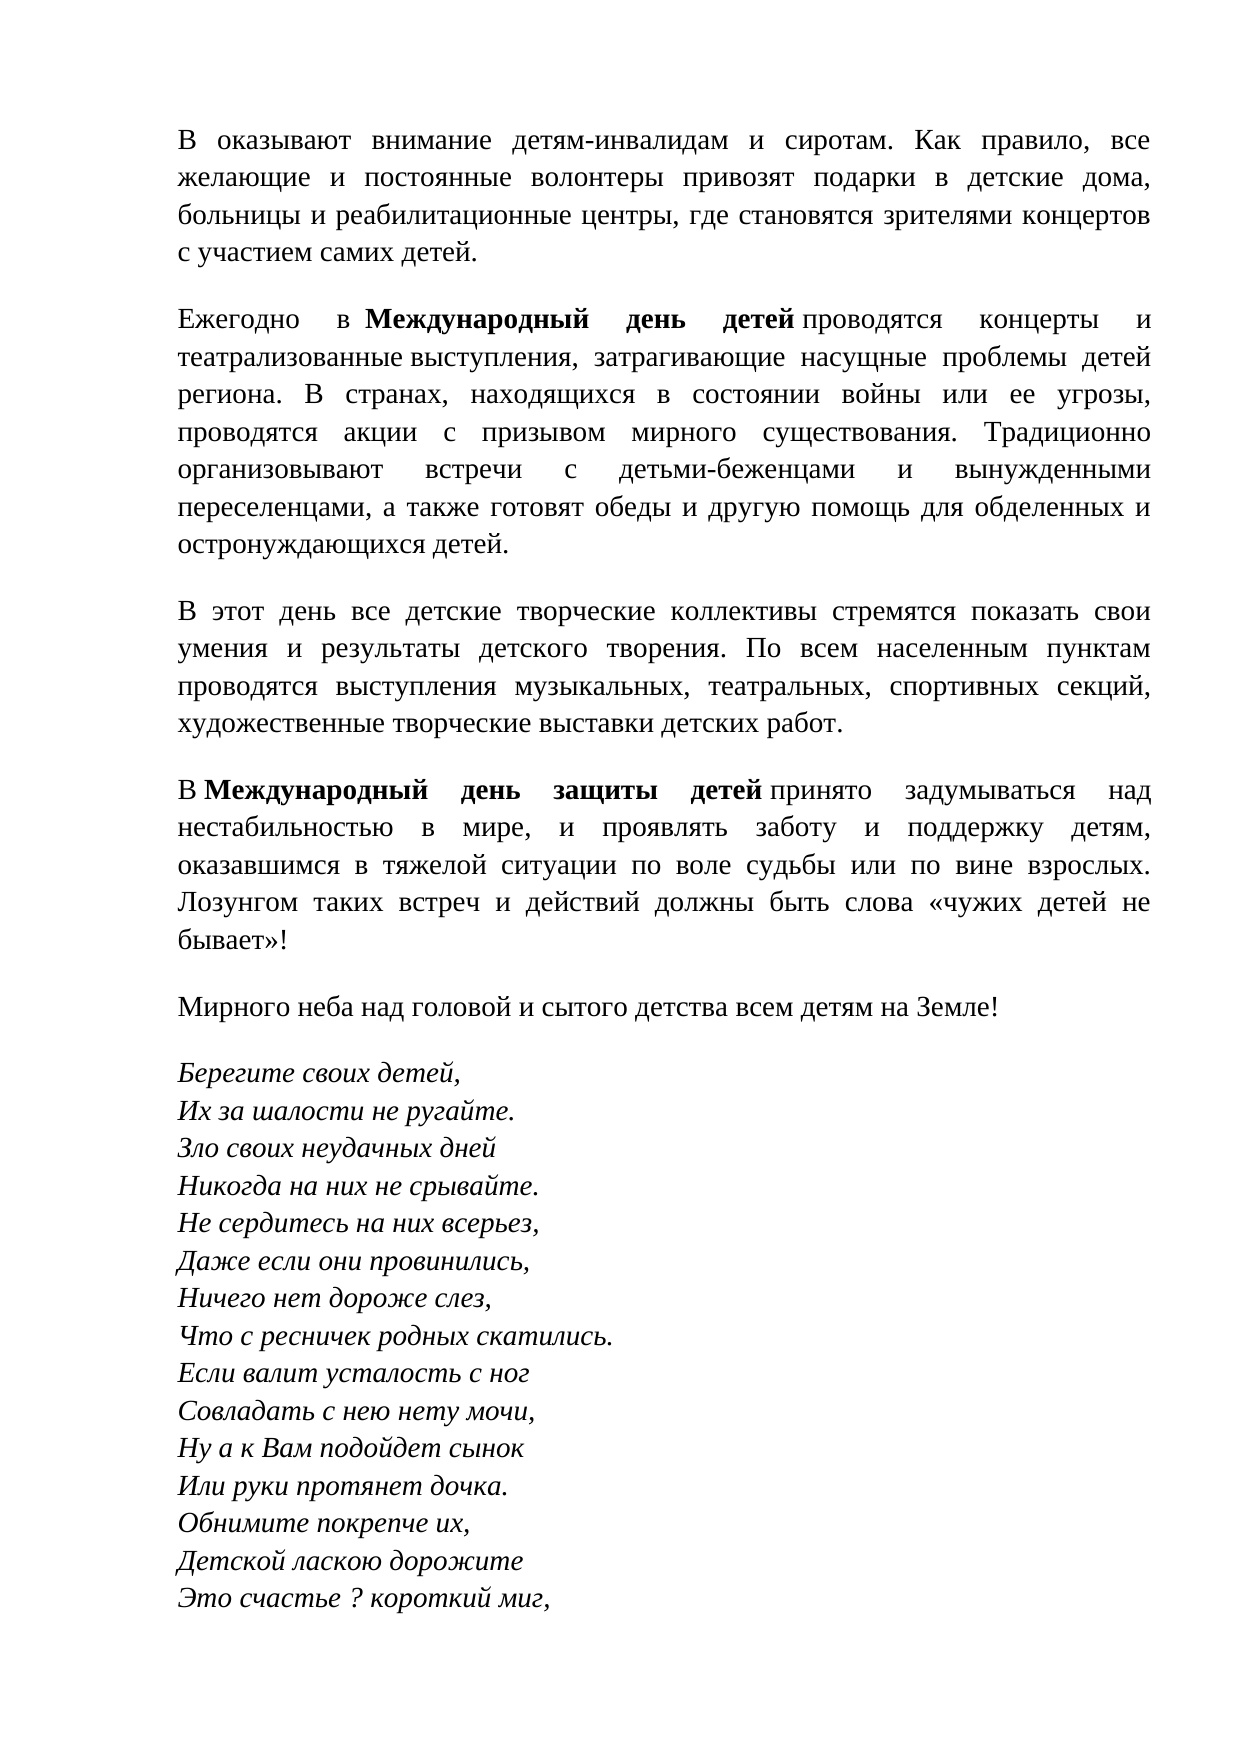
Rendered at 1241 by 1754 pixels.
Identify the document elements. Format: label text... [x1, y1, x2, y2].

text Мирного неба над головой и сытого детства всем детям на Земле! [177, 985, 1152, 1022]
text Ежегодно в Международный день детей проводятся концерты и театрализованные выступления, затрагивающие насущные проблемы детей региона. В странах, находящихся в состоянии войны или ее угрозы, проводятся акции с призывом мирного существования. Традиционно организовывают встречи с детьми-беженцами и вынужденными переселенцами, а также готовят обеды и другую помощь для обделенных и остронуждающихся детей. [177, 297, 1152, 560]
text В Международный день защиты детей принято задумываться над нестабильностью в мире, и проявлять заботу и поддержку детям, оказавшимся в тяжелой ситуации по воле судьбы или по вине взрослых. Лозунгом таких встреч и действий должны быть слова «чужих детей не бывает»! [177, 768, 1152, 956]
text В этот день все детские творческие коллективы стремятся показать свои умения и результаты детского творения. По всем населенным пунктам проводятся выступления музыкальных, театральных, спортивных секций, художественные творческие выставки детских работ. [177, 589, 1152, 739]
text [177, 1051, 1152, 1614]
text В оказывают внимание детям-инвалидам и сиротам. Как правило, все желающие и постоянные волонтеры привозят подарки в детские дома, больницы и реабилитационные центры, где становятся зрителями концертов с участием самих детей. [177, 118, 1152, 268]
